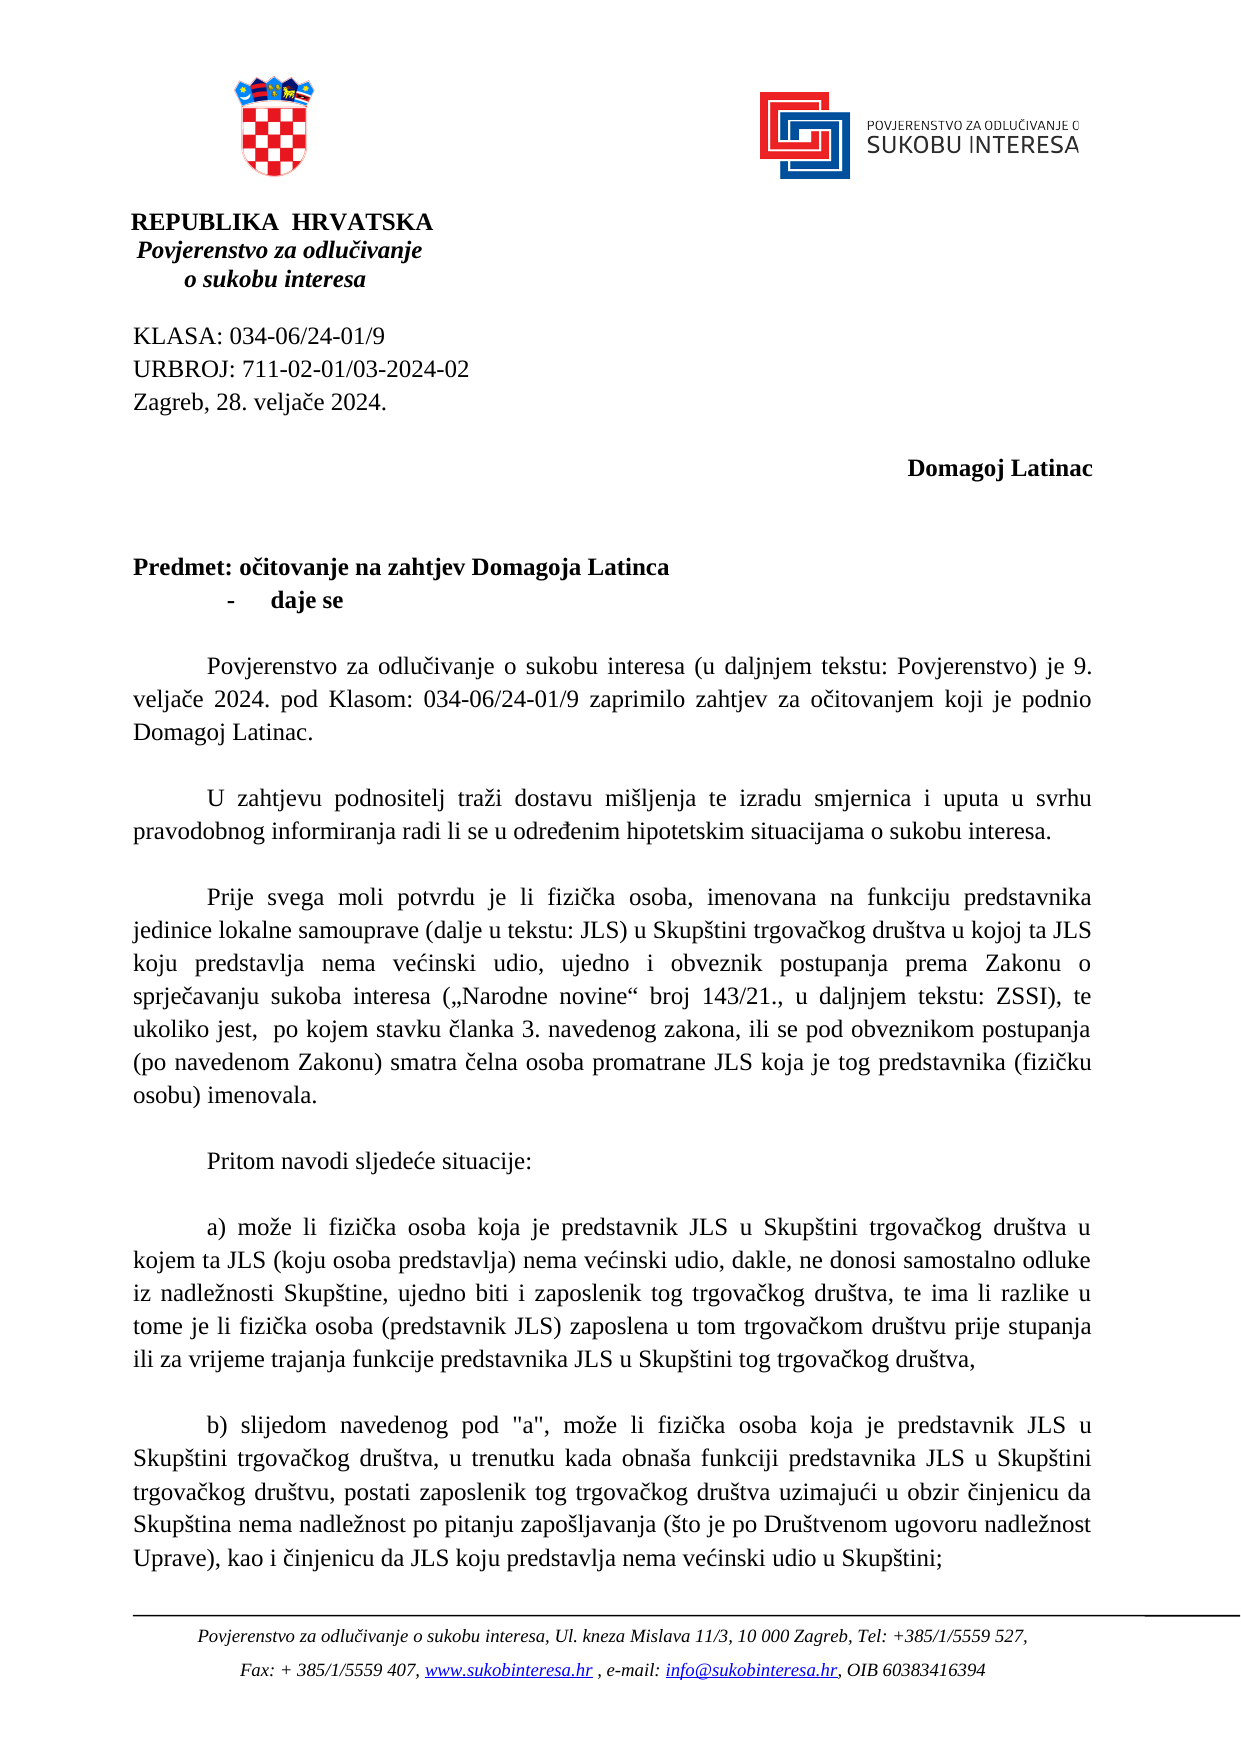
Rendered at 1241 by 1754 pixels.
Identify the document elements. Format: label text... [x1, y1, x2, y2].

picture [231, 73, 320, 179]
text Povjerenstvo za odlučivanje o sukobu interesa (u daljnjem tekstu: Povjerenstvo) je 9. veljače 2024. pod Klasom: 034-06/24-01/9 zaprimilo zahtjev za očitovanjem koji je podnio Domagoj Latinac. [133, 651, 1092, 746]
text KLASA: 034-06/24-01/9 [133, 321, 1092, 349]
picture [760, 92, 1079, 179]
text Prije svega moli potvrdu je li fizička osoba, imenovana na funkciju predstavnika jedinice lokalne samouprave (dalje u tekstu: JLS) u Skupštini trgovačkog društva u kojoj ta JLS koju predstavlja nema većinski udio, ujedno i obveznik postupanja prema Zakonu o sprječavanju sukoba interesa („Narodne novine“ broj 143/21., u daljnjem tekstu: ZSSI), te ukoliko jest, po kojem stavku članka 3. navedenog zakona, ili se pod obveznikom postupanja (po navedenom Zakonu) smatra čelna osoba promatrane JLS koja je tog predstavnika (fizičku osobu) imenovala. [133, 882, 1092, 1109]
text Predmet: očitovanje na zahtjev Domagoja Latinca [133, 552, 1092, 581]
text a) može li fizička osoba koja je predstavnik JLS u Skupštini trgovačkog društva u kojem ta JLS (koju osoba predstavlja) nema većinski udio, dakle, ne donosi samostalno odluke iz nadležnosti Skupštine, ujedno biti i zaposlenik tog trgovačkog društva, te ima li razlike u tome je li fizička osoba (predstavnik JLS) zaposlena u tom trgovačkom društvu prije stupanja ili za vrijeme trajanja funkcije predstavnika JLS u Skupštini tog trgovačkog društva, [133, 1212, 1092, 1373]
text URBROJ: 711-02-01/03-2024-02 [133, 354, 1092, 383]
text Domagoj Latinac [133, 453, 1092, 482]
text b) slijedom navedenog pod "a", može li fizička osoba koja je predstavnik JLS u Skupštini trgovačkog društva, u trenutku kada obnaša funkciji predstavnika JLS u Skupštini trgovačkog društvu, postati zaposlenik tog trgovačkog društva uzimajući u obzir činjenicu da Skupština nema nadležnost po pitanju zapošljavanja (što je po Društvenom ugovoru nadležnost Uprave), kao i činjenicu da JLS koju predstavlja nema većinski udio u Skupštini; [133, 1411, 1092, 1571]
text U zahtjevu podnositelj traži dostavu mišljenja te izradu smjernica i uputa u svrhu pravodobnog informiranja radi li se u određenim hipotetskim situacijama o sukobu interesa. [133, 783, 1092, 845]
text Zagreb, 28. veljače 2024. [133, 387, 1092, 416]
list daje se [227, 585, 1092, 614]
text Pritom navodi sljedeće situacije: [133, 1146, 1092, 1175]
